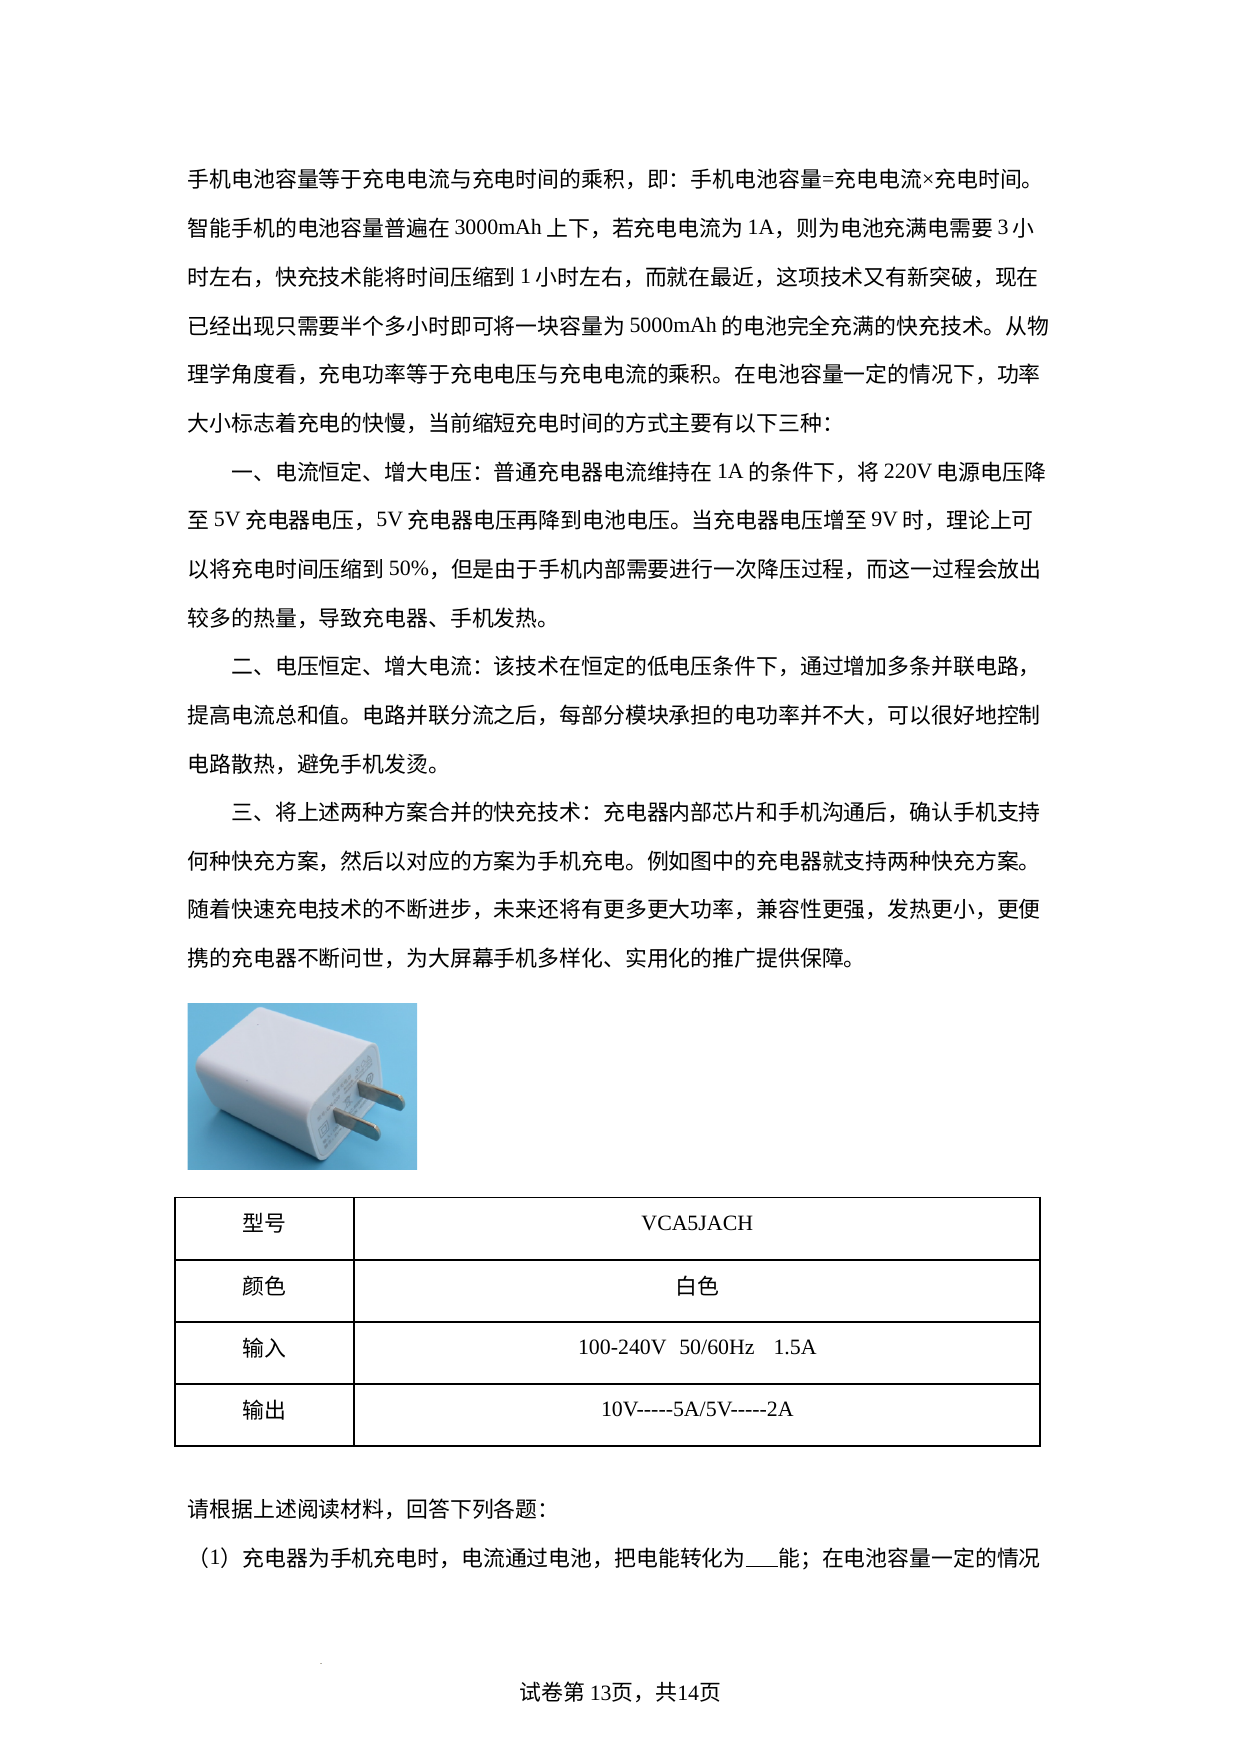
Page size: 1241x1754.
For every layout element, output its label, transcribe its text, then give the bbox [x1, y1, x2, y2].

table_cell 颜色 [176, 1261, 353, 1321]
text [187, 1540, 1053, 1573]
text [187, 162, 1053, 438]
text 请根据上述阅读材料，回答下列各题： [187, 1492, 1053, 1524]
table_header VCA5JACH [355, 1198, 1039, 1259]
text 二、电压恒定、增大电流：该技术在恒定的低电压条件下，通过增加多条并联电路，提高电流总和值。电路并联分流之后，每部分模块承担的电功率并不大，可以很好地控制电路散热，避免手机发烫。 [187, 649, 1053, 779]
table_cell 100-240V 50/60Hz 1.5A [355, 1323, 1039, 1383]
picture [187, 1003, 418, 1170]
table_header 型号 [176, 1198, 353, 1259]
table_cell 输入 [176, 1323, 353, 1383]
table_cell 输出 [176, 1385, 353, 1445]
table_cell 白色 [355, 1261, 1039, 1321]
table_cell 10V-----5A/5V-----2A [355, 1385, 1039, 1445]
text 一、电流恒定、增大电压：普通充电器电流维持在1A的条件下，将220V电源电压降至5V充电器电压，5V充电器电压再降到电池电压。当充电器电压增至9V时，理论上可以将充电时间压缩到50%，但是由于手机内部需要进行一次降压过程，而这一过程会放出较多的热量，导致充电器、手机发热。 [187, 454, 1053, 633]
text 三、将上述两种方案合并的快充技术：充电器内部芯片和手机沟通后，确认手机支持何种快充方案，然后以对应的方案为手机充电。例如图中的充电器就支持两种快充方案。随着快速充电技术的不断进步，未来还将有更多更大功率，兼容性更强，发热更小，更便携的充电器不断问世，为大屏幕手机多样化、实用化的推广提供保障。 [187, 794, 1053, 973]
